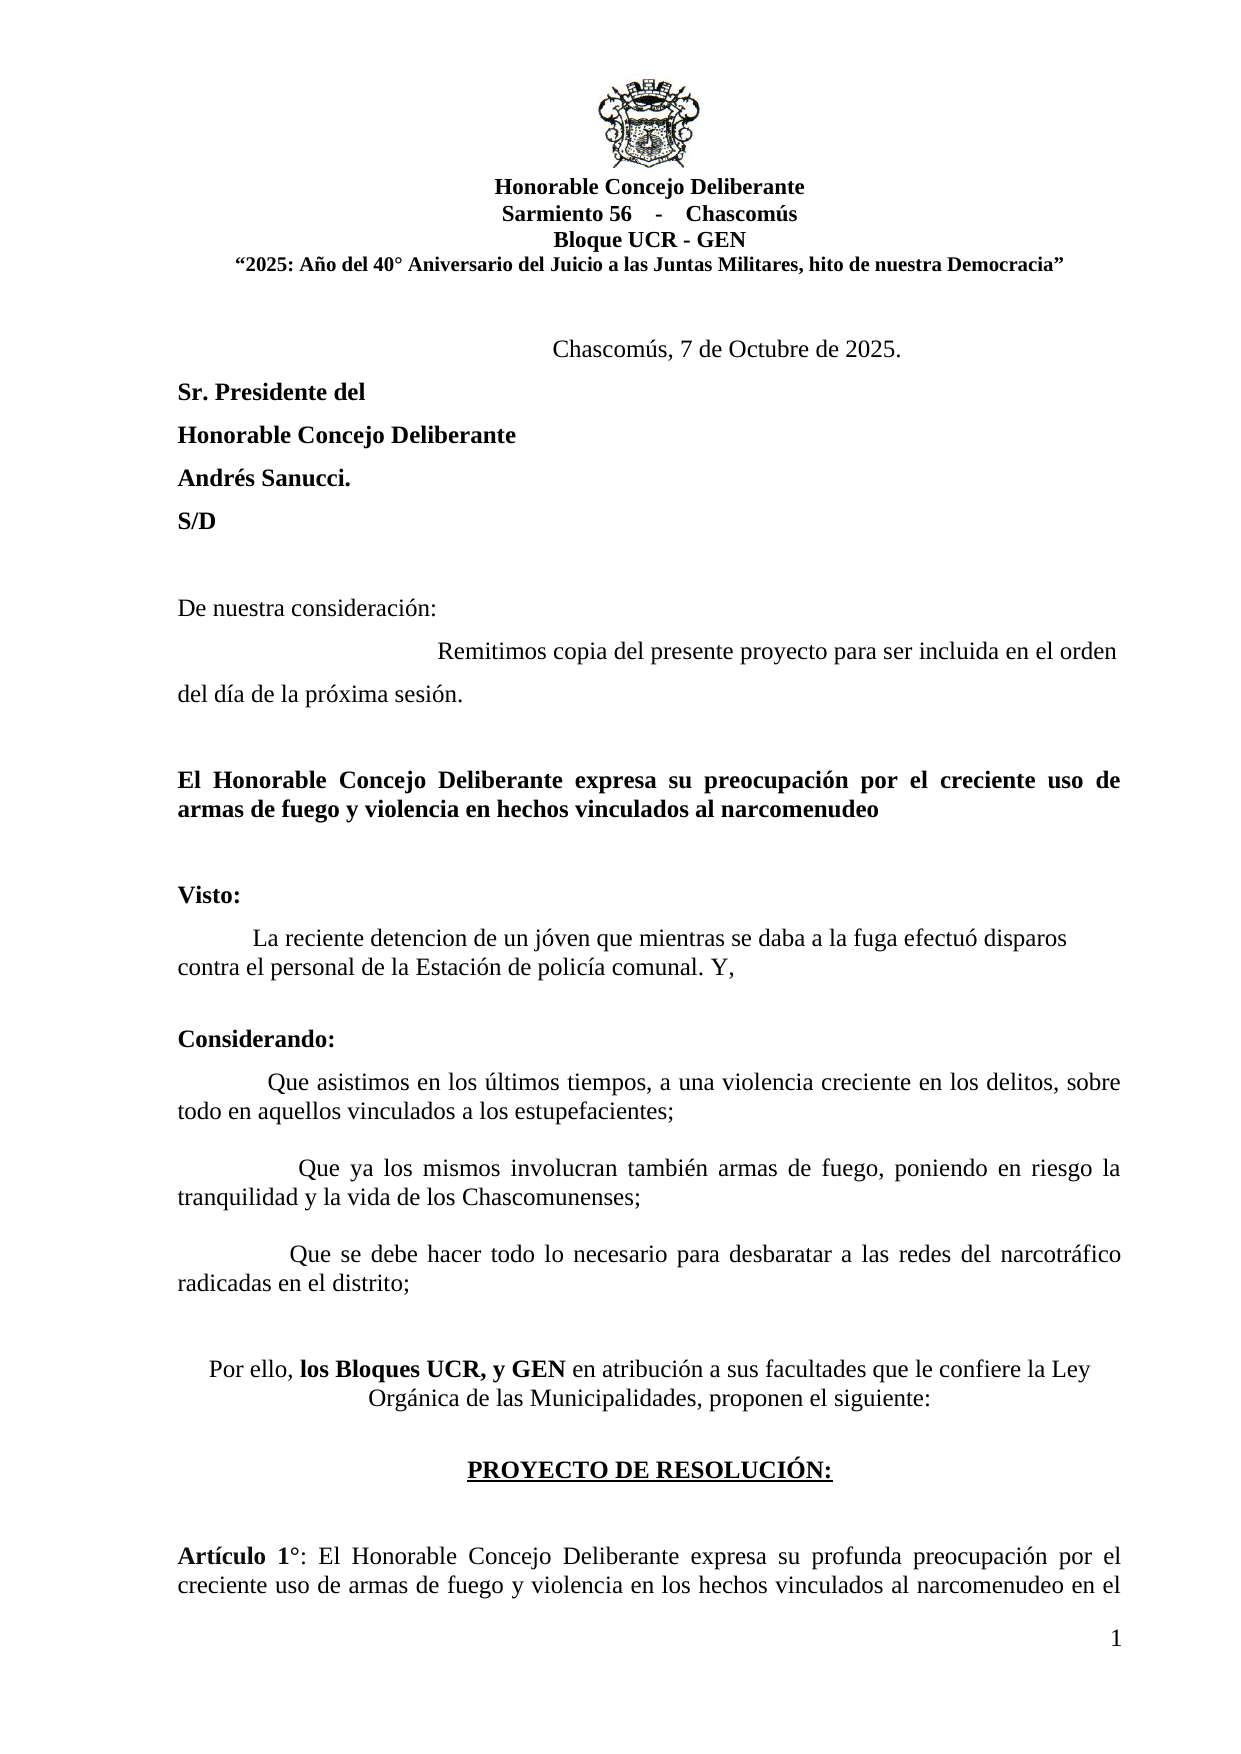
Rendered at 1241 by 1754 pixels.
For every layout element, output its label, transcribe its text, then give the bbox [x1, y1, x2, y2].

text De nuestra consideración: [177, 593, 1122, 621]
text Andrés Sanucci. [177, 463, 1122, 492]
text Que asistimos en los últimos tiempos, a una violencia creciente en los delitos, sobre todo en aquellos vinculados a los estupefacientes; [177, 1067, 1122, 1124]
text PROYECTO DE RESOLUCIÓN: [177, 1455, 1122, 1484]
text Remitimos copia del presente proyecto para ser incluida en el orden del día de la próxima sesión. [177, 636, 1122, 708]
text La reciente detencion de un jóven que mientras se daba a la fuga efectuó disparos contra el personal de la Estación de policía comunal. Y, [177, 923, 1122, 981]
text Que se debe hacer todo lo necesario para desbaratar a las redes del narcotráfico radicadas en el distrito; [177, 1239, 1122, 1297]
text Visto: [177, 880, 1122, 909]
text Por ello, los Bloques UCR, y GEN en atribución a sus facultades que le confiere la Ley Orgánica de las Municipalidades, proponen el siguiente: [177, 1354, 1122, 1412]
text Considerando: [177, 1024, 1122, 1053]
text El Honorable Concejo Deliberante expresa su preocupación por el creciente uso de armas de fuego y violencia en hechos vinculados al narcomenudeo [177, 765, 1122, 823]
text Chascomús, 7 de Octubre de 2025. [177, 334, 1122, 363]
text Que ya los mismos involucran también armas de fuego, poniendo en riesgo la tranquilidad y la vida de los Chascomunenses; [177, 1153, 1122, 1211]
text Sr. Presidente del [177, 377, 1122, 406]
text S/D [177, 506, 1122, 535]
picture [592, 73, 707, 174]
text Honorable Concejo Deliberante [177, 420, 1122, 449]
